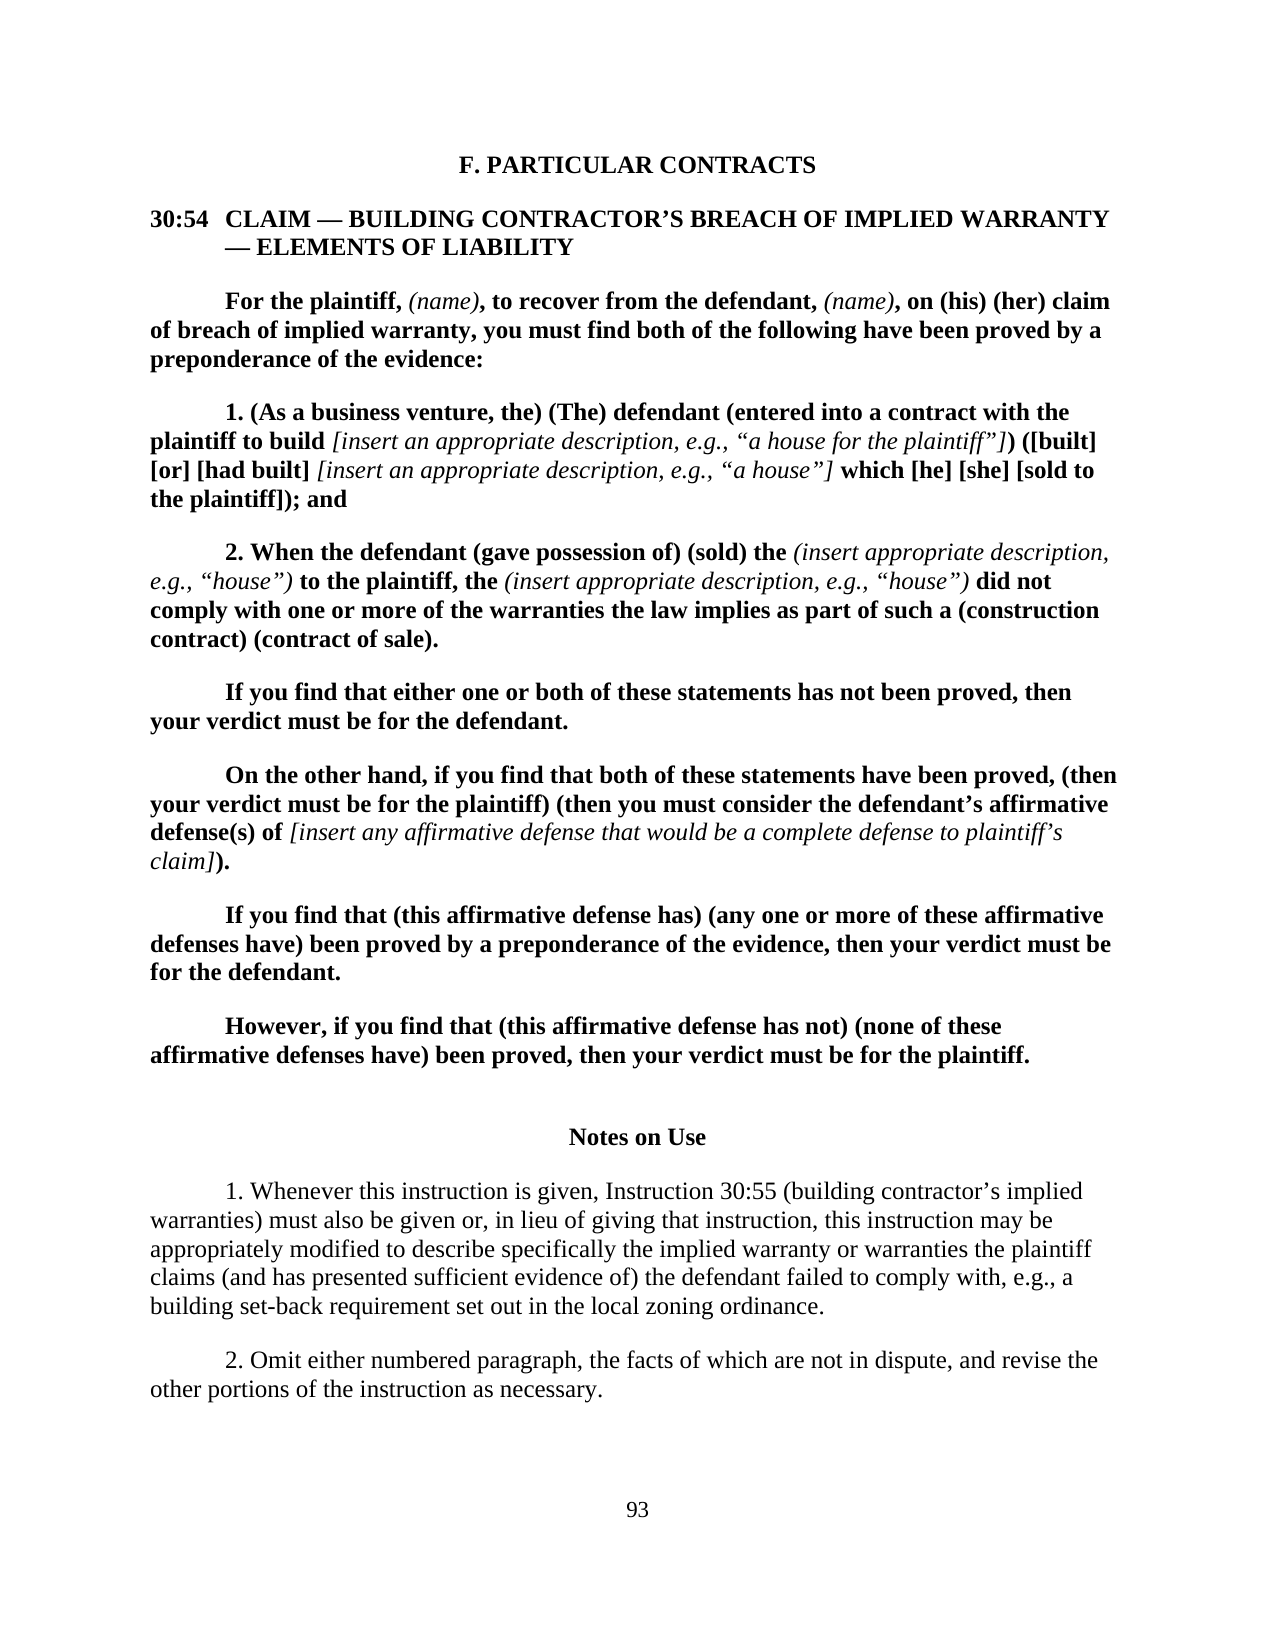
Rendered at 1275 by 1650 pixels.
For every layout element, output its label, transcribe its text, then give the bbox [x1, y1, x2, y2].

text Notes on Use [150, 1122, 1125, 1151]
text 2. When the defendant (gave possession of) (sold) the (insert appropriate description, e.g., “house”) to the plaintiff, the (insert appropriate description, e.g., “house”) did not comply with one or more of the warranties the law implies as part of such a (construction contract) (contract of sale). [150, 537, 1125, 652]
text F. PARTICULAR CONTRACTS [150, 150, 1125, 179]
text 1. (As a business venture, the) (The) defendant (entered into a contract with the plaintiff to build [insert an appropriate description, e.g., “a house for the plaintiff”]) ([built] [or] [had built] [insert an appropriate description, e.g., “a house”] which [he] [she] [sold to the plaintiff]); and [150, 397, 1125, 512]
text If you find that (this affirmative defense has) (any one or more of these affirmative defenses have) been proved by a preponderance of the evidence, then your verdict must be for the defendant. [150, 900, 1125, 986]
text On the other hand, if you find that both of these statements have been proved, (then your verdict must be for the plaintiff) (then you must consider the defendant’s affirmative defense(s) of [insert any affirmative defense that would be a complete defense to plaintiff’s claim]). [150, 760, 1125, 875]
text 2. Omit either numbered paragraph, the facts of which are not in dispute, and revise the other portions of the instruction as necessary. [150, 1345, 1125, 1402]
text If you find that either one or both of these statements has not been proved, then your verdict must be for the defendant. [150, 677, 1125, 735]
text 1. Whenever this instruction is given, Instruction 30:55 (building contractor’s implied warranties) must also be given or, in lieu of giving that instruction, this instruction may be appropriately modified to describe specifically the implied warranty or warranties the plaintiff claims (and has presented sufficient evidence of) the defendant failed to comply with, e.g., a building set-back requirement set out in the local zoning ordinance. [150, 1176, 1125, 1320]
text For the plaintiff, (name), to recover from the defendant, (name), on (his) (her) claim of breach of implied warranty, you must find both of the following have been proved by a preponderance of the evidence: [150, 286, 1125, 372]
text However, if you find that (this affirmative defense has not) (none of these affirmative defenses have) been proved, then your verdict must be for the plaintiff. [150, 1011, 1125, 1069]
text 30:54 CLAIM ― BUILDING CONTRACTOR’S BREACH OF IMPLIED WARRANTY ― ELEMENTS OF LIABILITY [150, 204, 1125, 261]
